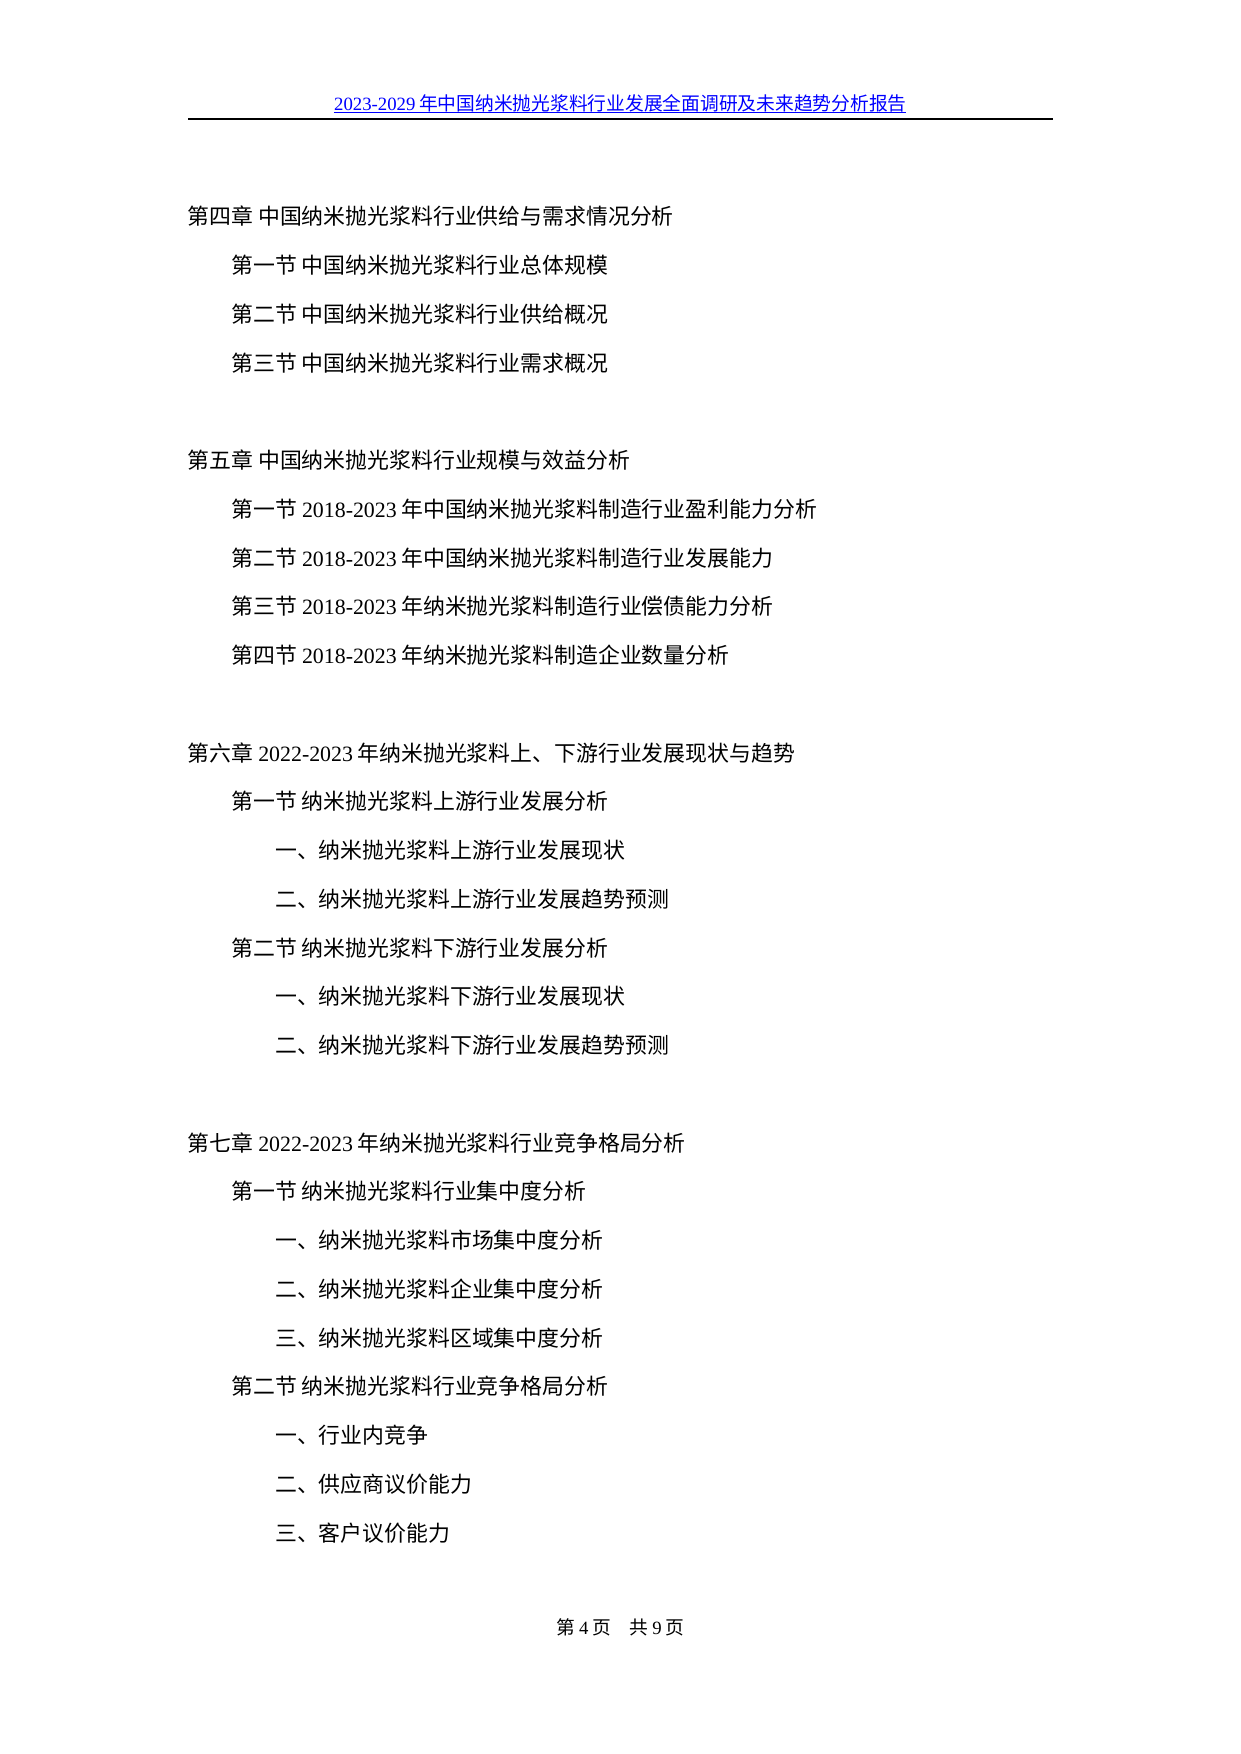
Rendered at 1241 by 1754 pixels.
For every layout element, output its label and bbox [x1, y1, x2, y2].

text [187, 150, 1053, 1548]
